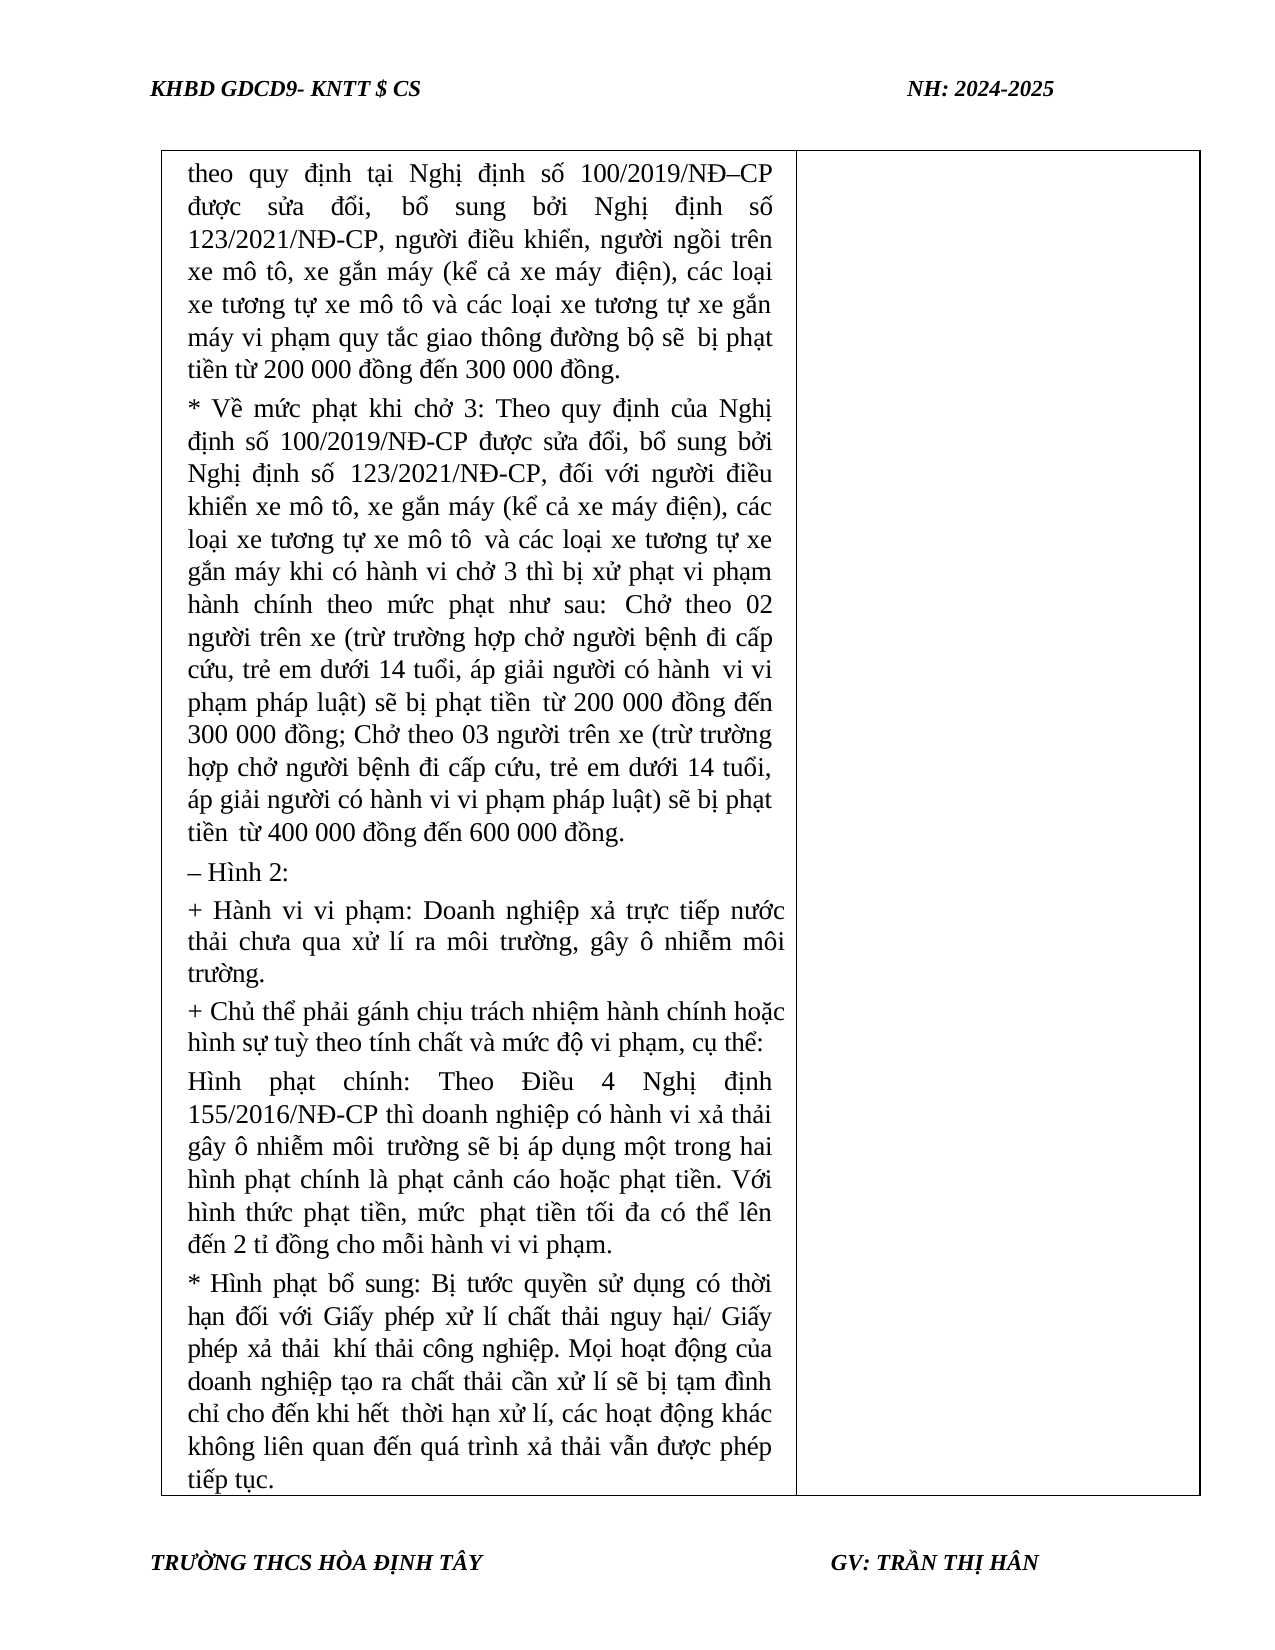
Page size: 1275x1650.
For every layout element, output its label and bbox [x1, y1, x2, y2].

table_cell [797, 151, 1199, 1495]
table_cell [162, 151, 796, 1495]
